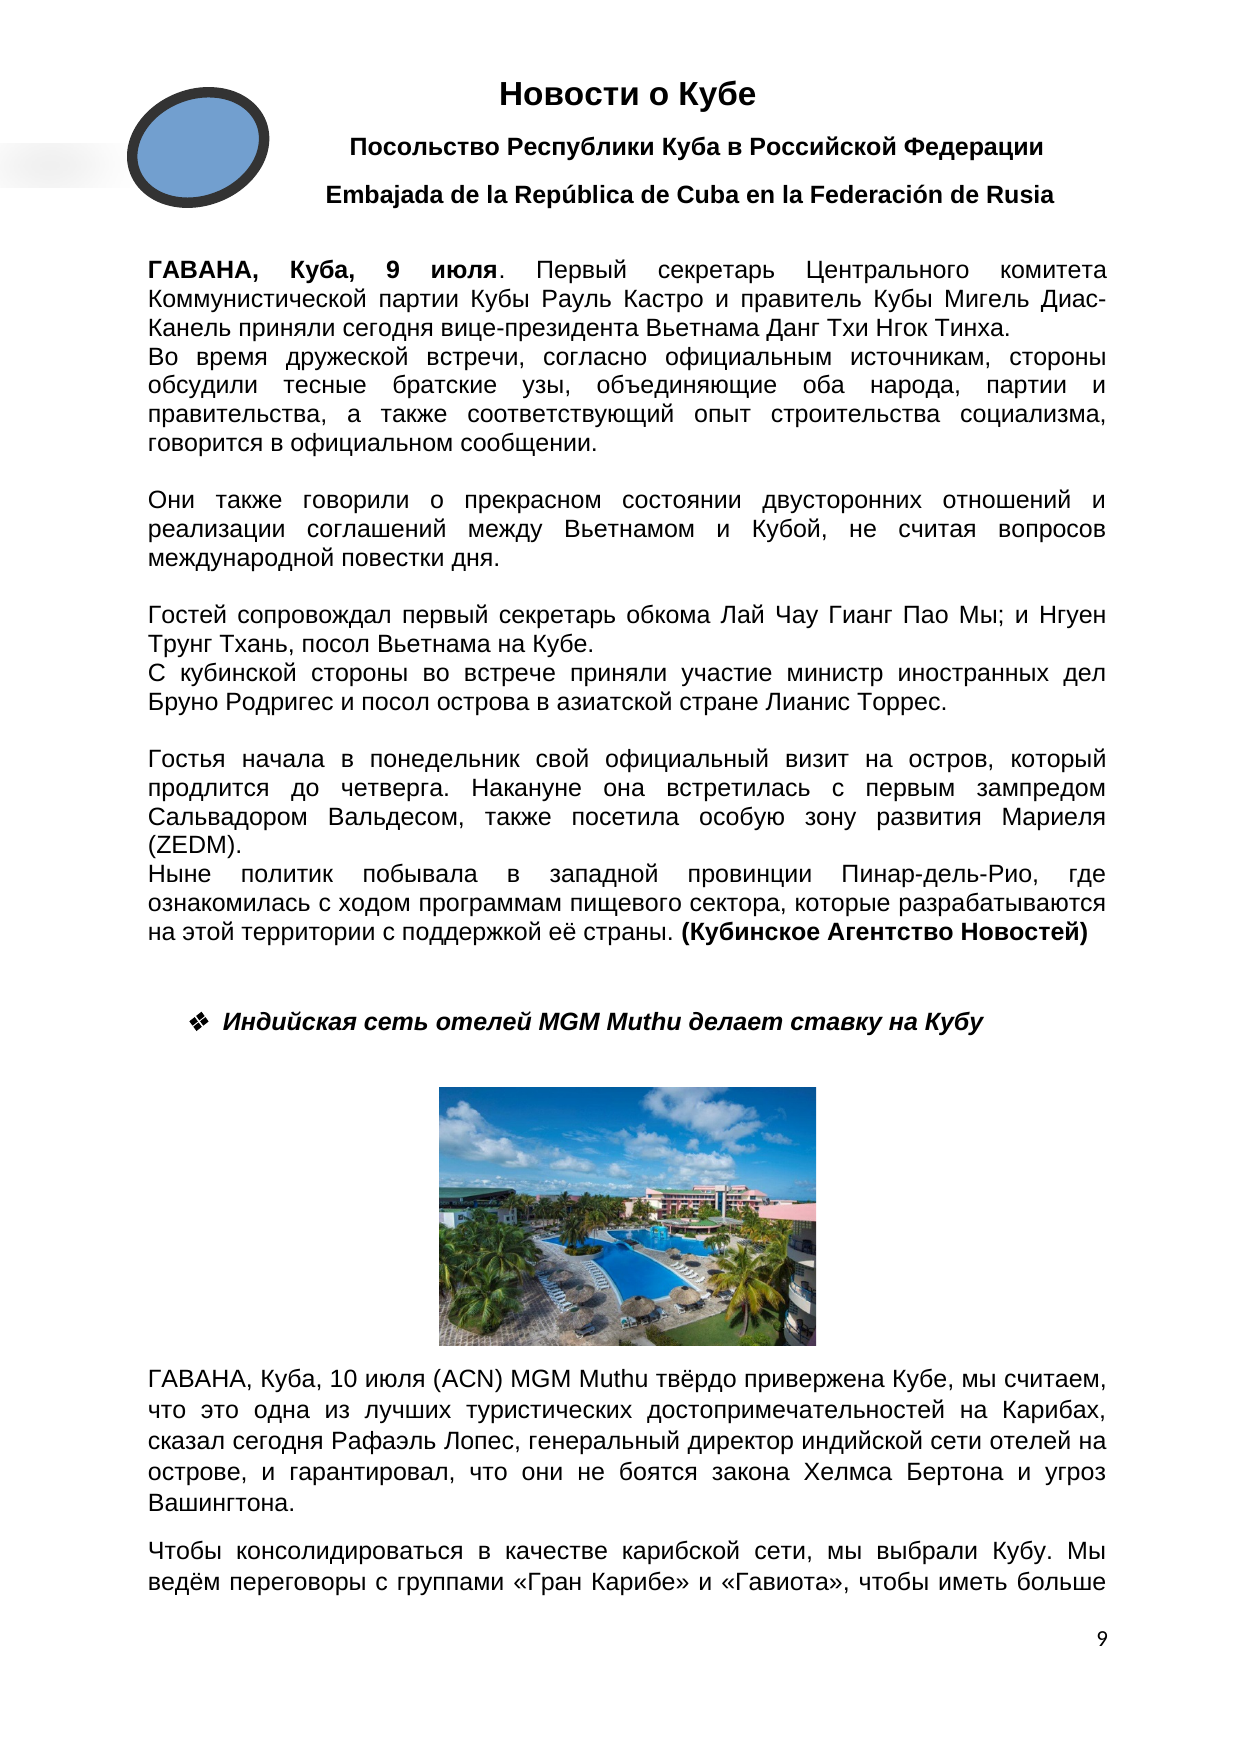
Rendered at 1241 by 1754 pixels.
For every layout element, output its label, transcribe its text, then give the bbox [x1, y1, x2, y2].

subtitle Индийская сеть отелей MGM Muthu делает ставку на Кубу [185, 1007, 1107, 1036]
text ГАВАНА, Куба, 9 июля. Первый секретарь Центрального комитета Коммунистической партии Кубы Рауль Кастро и правитель Кубы Мигель Диас-Канель приняли сегодня вице-президента Вьетнама Данг Тхи Нгок Тинха. [148, 255, 1107, 342]
text С кубинской стороны во встрече приняли участие министр иностранных дел Бруно Родригес и посол острова в азиатской стране Лианис Торрес. [148, 658, 1107, 715]
text Во время дружеской встречи, согласно официальным источникам, стороны обсудили тесные братские узы, объединяющие оба народа, партии и правительства, а также соответствующий опыт строительства социализма, говорится в официальном сообщении. [148, 342, 1107, 457]
picture [439, 1087, 817, 1346]
text Ныне политик побывала в западной провинции Пинар-дель-Рио, где ознакомилась с ходом программам пищевого сектора, которые разрабатываются на этой территории с поддержкой её страны. (Кубинское Агентство Новостей) [148, 859, 1107, 945]
picture [798, 1144, 810, 1148]
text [148, 1536, 1107, 1596]
text Они также говорили о прекрасном состоянии двусторонних отношений и реализации соглашений между Вьетнамом и Кубой, не считая вопросов международной повестки дня. [148, 485, 1107, 572]
text ГАВАНА, Куба, 10 июля (ACN) MGM Muthu твёрдо привержена Кубе, мы считаем, что это одна из лучших туристических достопримечательностей на Карибах, сказал сегодня Рафаэль Лопес, генеральный директор индийской сети отелей на острове, и гарантировал, что они не боятся закона Хелмса Бертона и угроз Вашингтона. [148, 1364, 1107, 1517]
text Гостья начала в понедельник свой официальный визит на остров, который продлится до четверга. Накануне она встретилась с первым зампредом Сальвадором Вальдесом, также посетила особую зону развития Мариеля (ZEDM). [148, 744, 1107, 859]
text Гостей сопровождал первый секретарь обкома Лай Чау Гианг Пао Мы; и Нгуен Трунг Тхань, посол Вьетнама на Кубе. [148, 600, 1107, 658]
